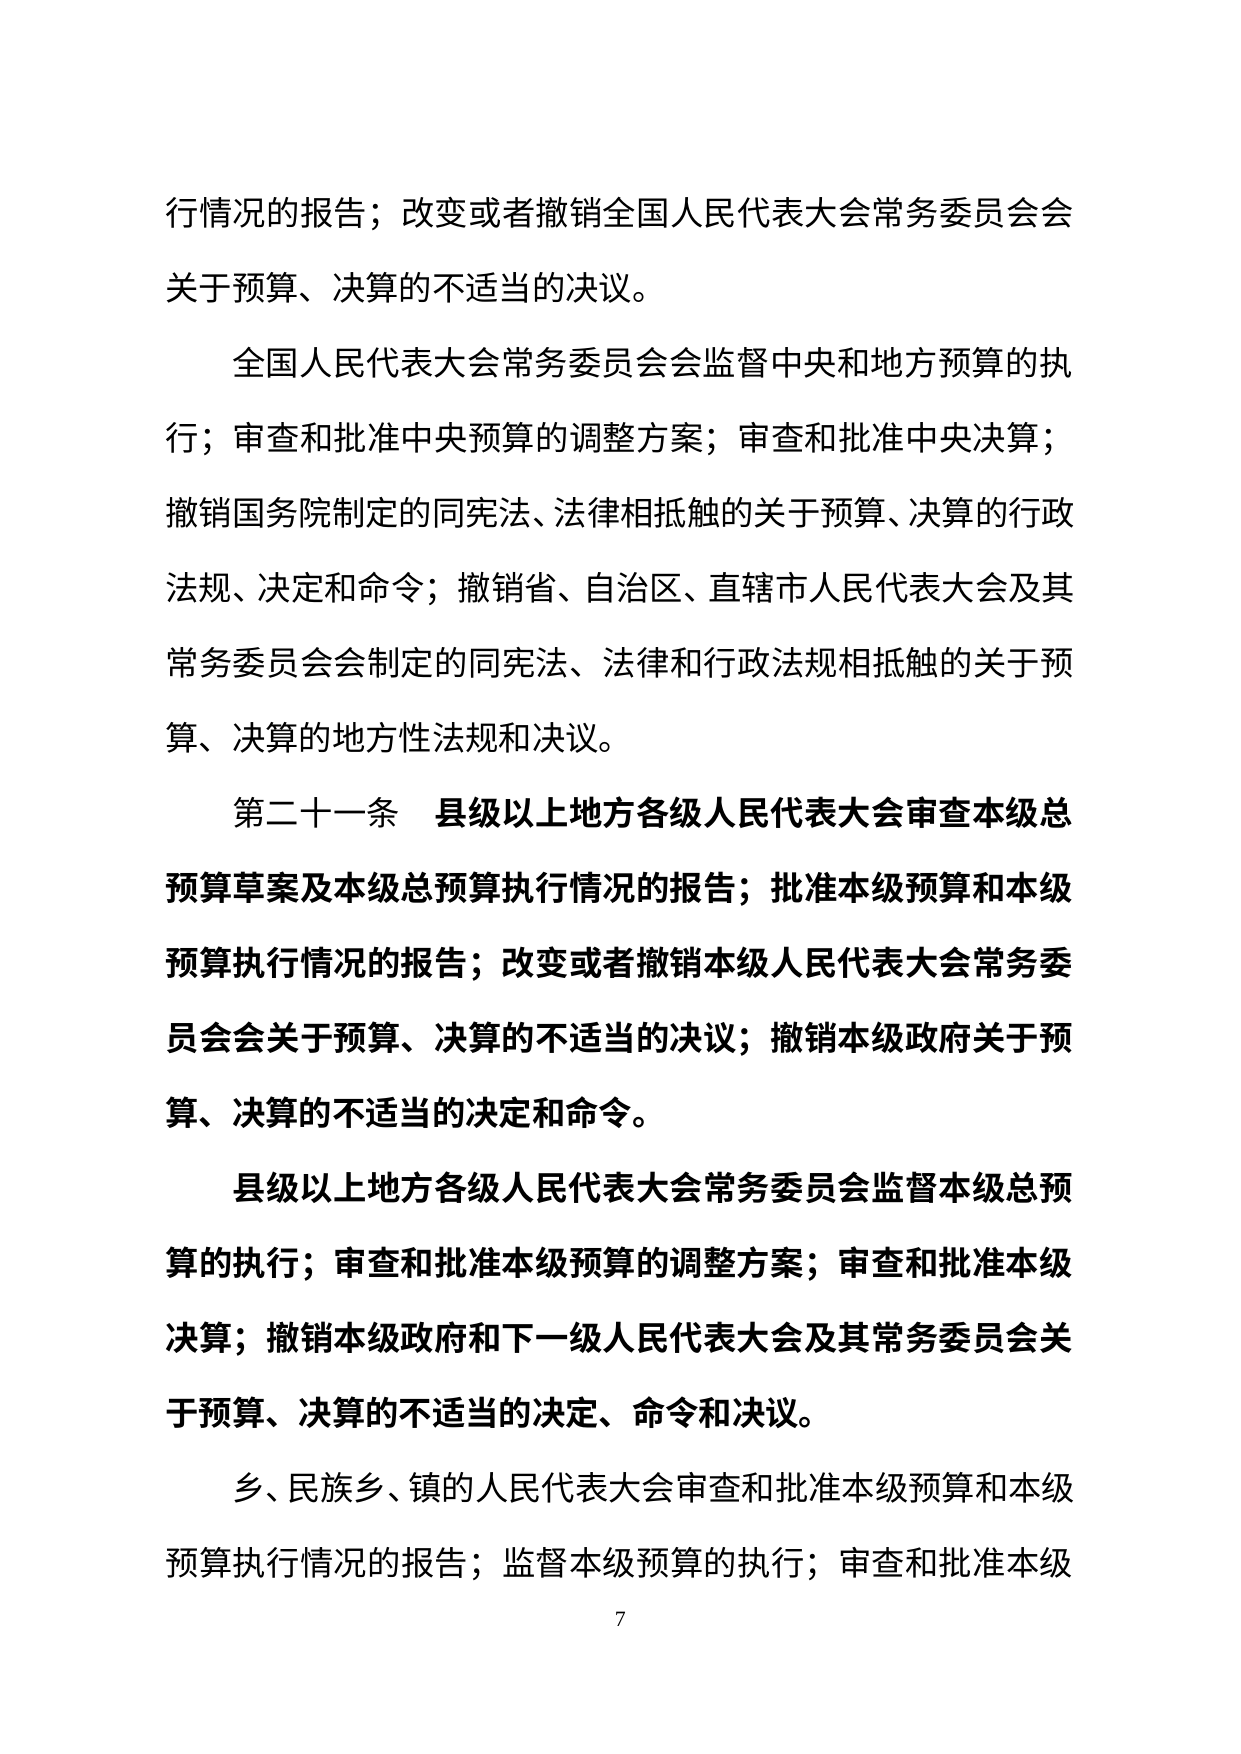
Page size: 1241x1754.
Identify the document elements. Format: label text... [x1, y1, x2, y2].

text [165, 173, 1075, 323]
text 第二十一条 县级以上地方各级人民代表大会审查本级总预算草案及本级总预算执行情况的报告；批准本级预算和本级预算执行情况的报告；改变或者撤销本级人民代表大会常务委员会会关于预算、决算的不适当的决议；撤销本级政府关于预算、决算的不适当的决定和命令。 [165, 773, 1075, 1148]
text 县级以上地方各级人民代表大会常务委员会监督本级总预算的执行；审查和批准本级预算的调整方案；审查和批准本级决算；撤销本级政府和下一级人民代表大会及其常务委员会关于预算、决算的不适当的决定、命令和决议。 [165, 1148, 1075, 1448]
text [165, 1448, 1075, 1598]
text 全国人民代表大会常务委员会会监督中央和地方预算的执行；审查和批准中央预算的调整方案；审查和批准中央决算；撤销国务院制定的同宪法、法律相抵触的关于预算、决算的行政法规、决定和命令；撤销省、自治区、直辖市人民代表大会及其常务委员会会制定的同宪法、法律和行政法规相抵触的关于预算、决算的地方性法规和决议。 [165, 323, 1075, 773]
